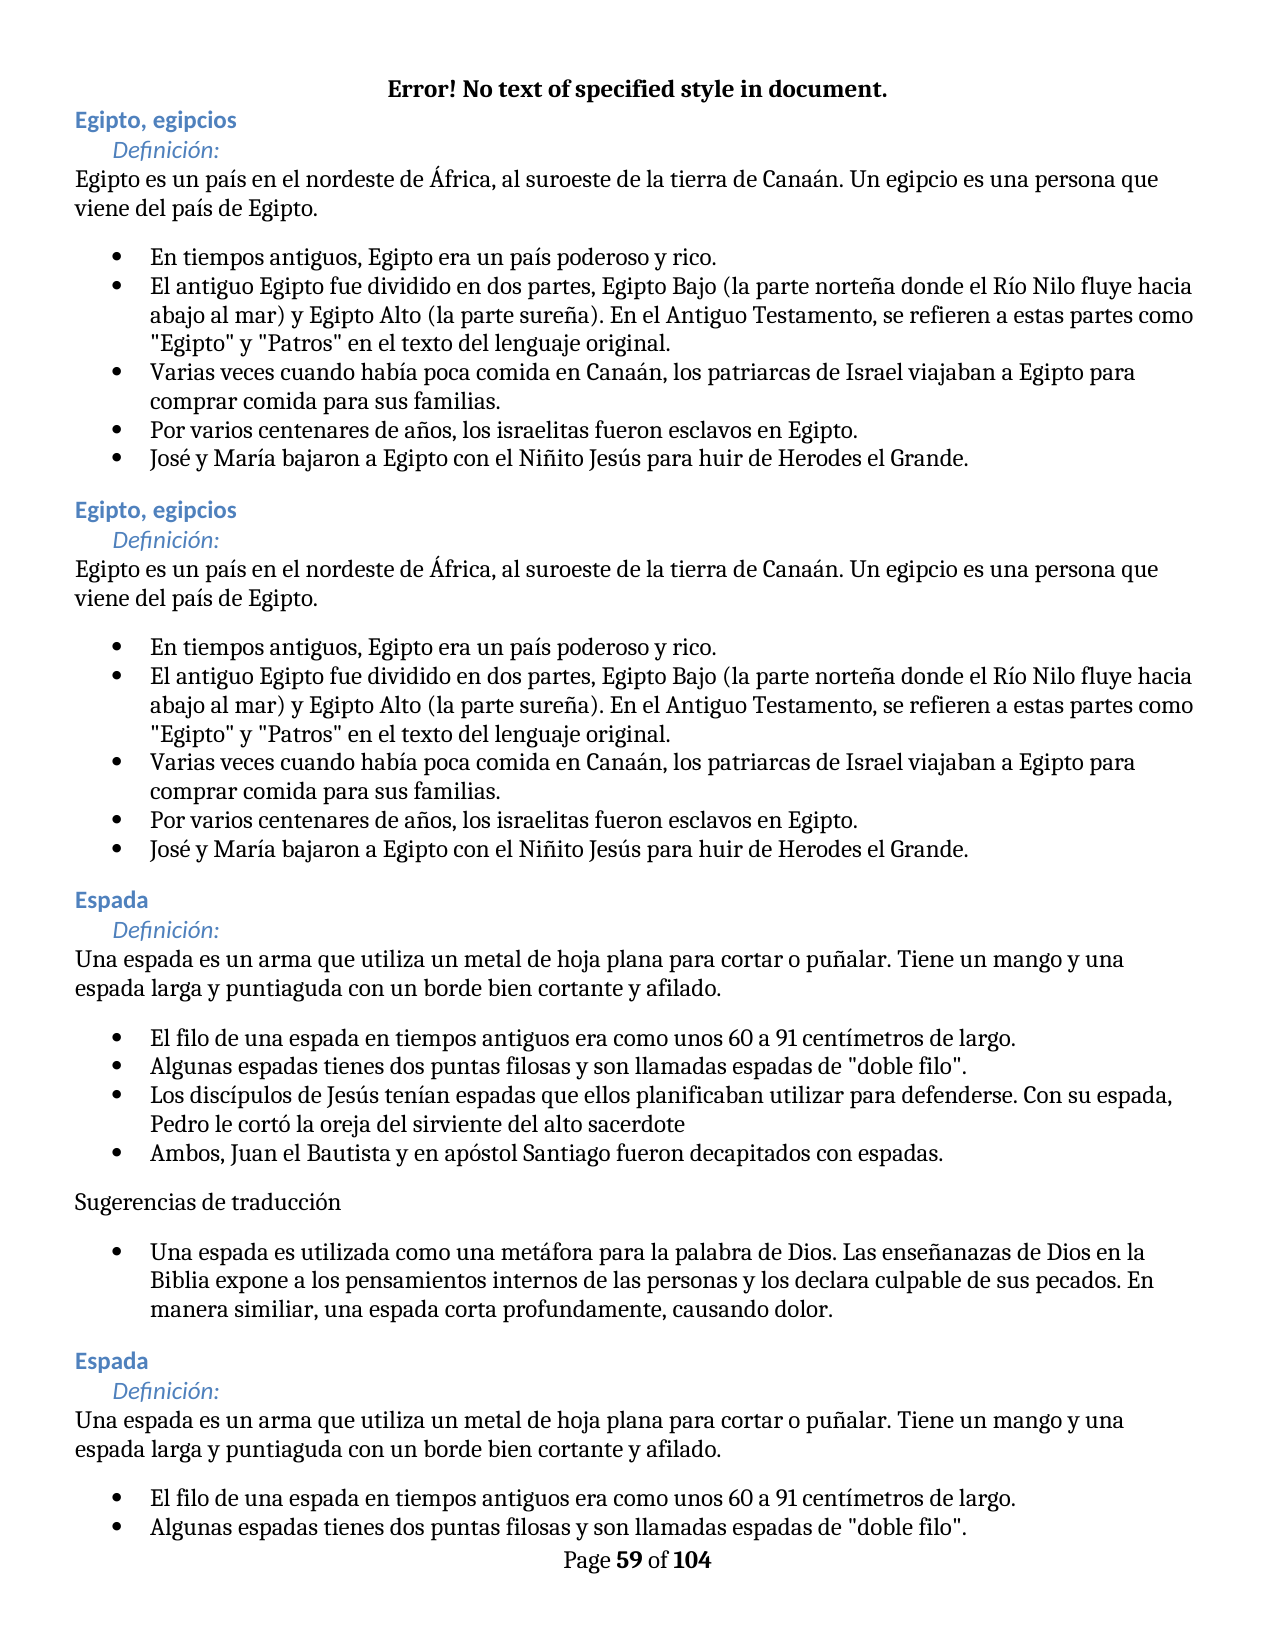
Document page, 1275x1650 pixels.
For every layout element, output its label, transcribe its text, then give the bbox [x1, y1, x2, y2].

list Varias veces cuando había poca comida en Canaán, los patriarcas de Israel viajaban a Egipto para comprar comida para sus familias. [112, 748, 1200, 806]
subtitle Definición: [75, 915, 1200, 945]
list En tiempos antiguos, Egipto era un país poderoso y rico. [112, 243, 1200, 272]
list Ambos, Juan el Bautista y en apóstol Santiago fueron decapitados con espadas. [112, 1138, 1200, 1167]
subtitle Egipto, egipcios [75, 494, 1200, 524]
list José y María bajaron a Egipto con el Niñito Jesús para huir de Herodes el Grande. [112, 444, 1200, 473]
list Por varios centenares de años, los israelitas fueron esclavos en Egipto. [112, 416, 1200, 444]
list En tiempos antiguos, Egipto era un país poderoso y rico. [112, 633, 1200, 662]
list Varias veces cuando había poca comida en Canaán, los patriarcas de Israel viajaban a Egipto para comprar comida para sus familias. [112, 358, 1200, 416]
subtitle Espada [75, 1345, 1200, 1375]
list Los discípulos de Jesús tenían espadas que ellos planificaban utilizar para defenderse. Con su espada, Pedro le cortó la oreja del sirviente del alto sacerdote [112, 1081, 1200, 1138]
subtitle Espada [75, 884, 1200, 915]
text Sugerencias de traducción [75, 1188, 1200, 1217]
list Por varios centenares de años, los israelitas fueron esclavos en Egipto. [112, 806, 1200, 834]
subtitle Egipto, egipcios [75, 104, 1200, 134]
text Egipto es un país en el nordeste de África, al suroeste de la tierra de Canaán. Un egipcio es una persona que viene del país de Egipto. [75, 555, 1200, 612]
list El filo de una espada en tiempos antiguos era como unos 60 a 91 centímetros de largo. [112, 1023, 1200, 1052]
subtitle Definición: [75, 524, 1200, 555]
list El filo de una espada en tiempos antiguos era como unos 60 a 91 centímetros de largo. [112, 1484, 1200, 1513]
list José y María bajaron a Egipto con el Niñito Jesús para huir de Herodes el Grande. [112, 834, 1200, 863]
list Algunas espadas tienes dos puntas filosas y son llamadas espadas de "doble filo". [112, 1513, 1200, 1542]
subtitle Definición: [75, 134, 1200, 165]
subtitle Definición: [75, 1375, 1200, 1406]
list Algunas espadas tienes dos puntas filosas y son llamadas espadas de "doble filo". [112, 1052, 1200, 1081]
text Egipto es un país en el nordeste de África, al suroeste de la tierra de Canaán. Un egipcio es una persona que viene del país de Egipto. [75, 165, 1200, 222]
